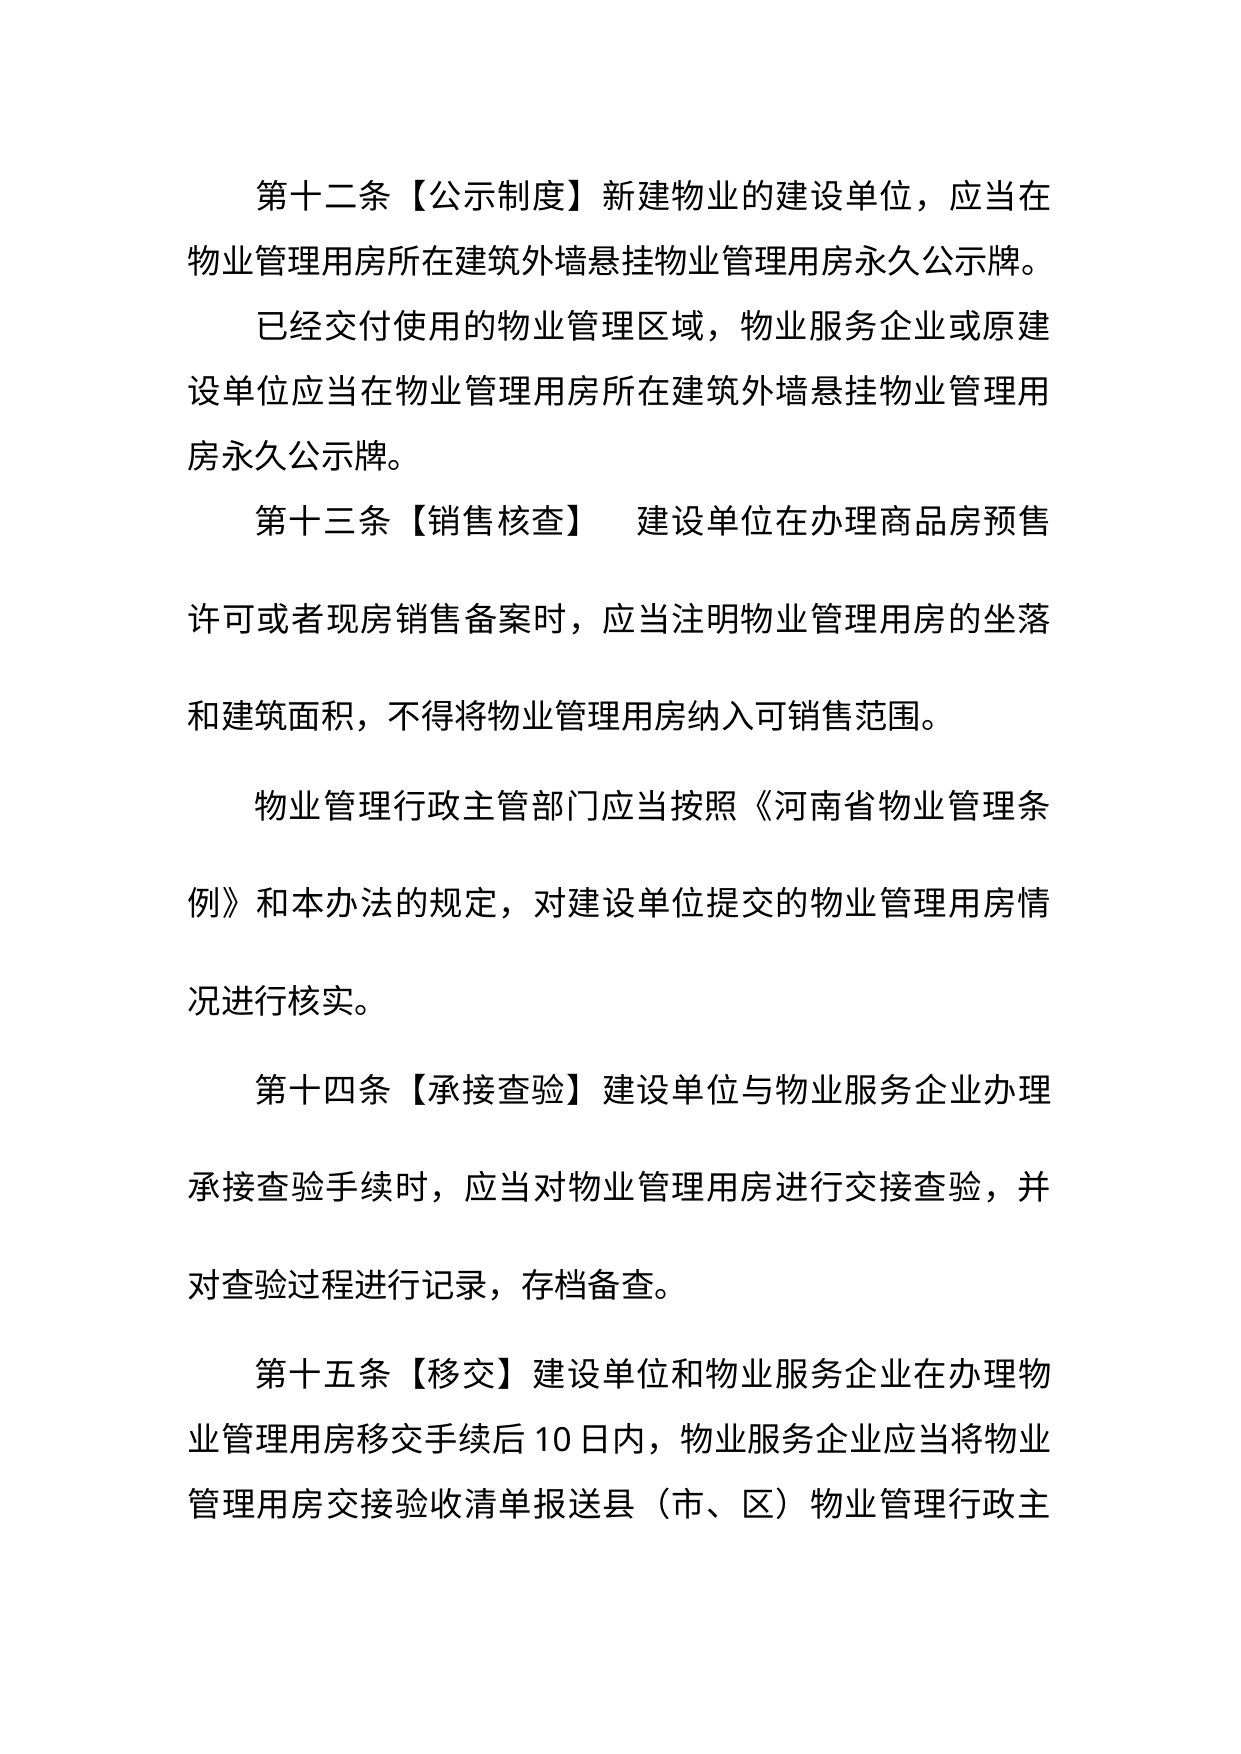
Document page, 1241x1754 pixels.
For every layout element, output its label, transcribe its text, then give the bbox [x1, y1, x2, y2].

text 已经交付使用的物业管理区域，物业服务企业或原建设单位应当在物业管理用房所在建筑外墙悬挂物业管理用房永久公示牌。 [187, 292, 1053, 487]
text 第十三条【销售核查】 建设单位在办理商品房预售许可或者现房销售备案时，应当注明物业管理用房的坐落和建筑面积，不得将物业管理用房纳入可销售范围。 [187, 487, 1053, 747]
text 物业管理行政主管部门应当按照《河南省物业管理条例》和本办法的规定，对建设单位提交的物业管理用房情况进行核实。 [187, 771, 1053, 1031]
text 第十四条【承接查验】建设单位与物业服务企业办理承接查验手续时，应当对物业管理用房进行交接查验，并对查验过程进行记录，存档备查。 [187, 1055, 1053, 1315]
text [187, 1339, 1053, 1534]
text 第十二条【公示制度】新建物业的建设单位，应当在物业管理用房所在建筑外墙悬挂物业管理用房永久公示牌。 [187, 162, 1053, 292]
